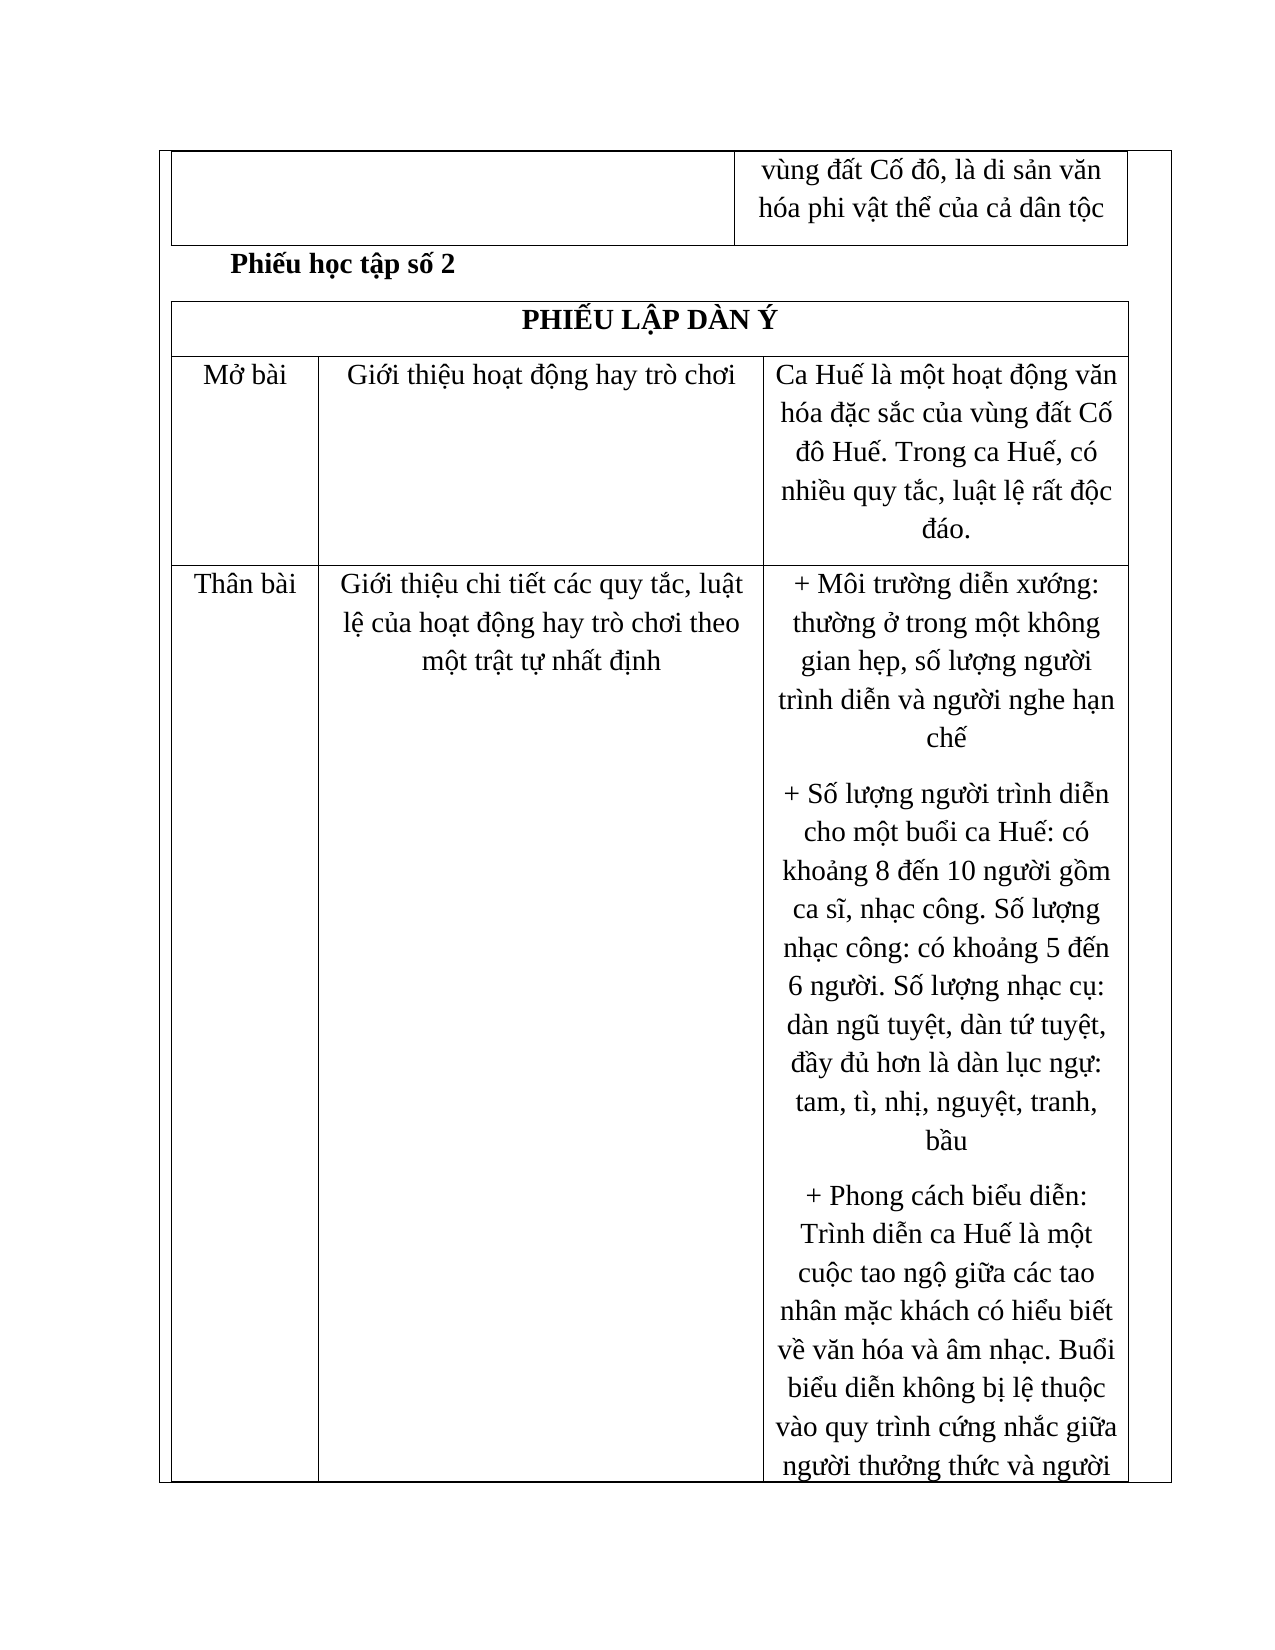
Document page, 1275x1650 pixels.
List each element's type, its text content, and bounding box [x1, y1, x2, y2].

table_cell Phiếu học tập số 1 Phiếu học tập số 2 [160, 151, 1171, 1482]
